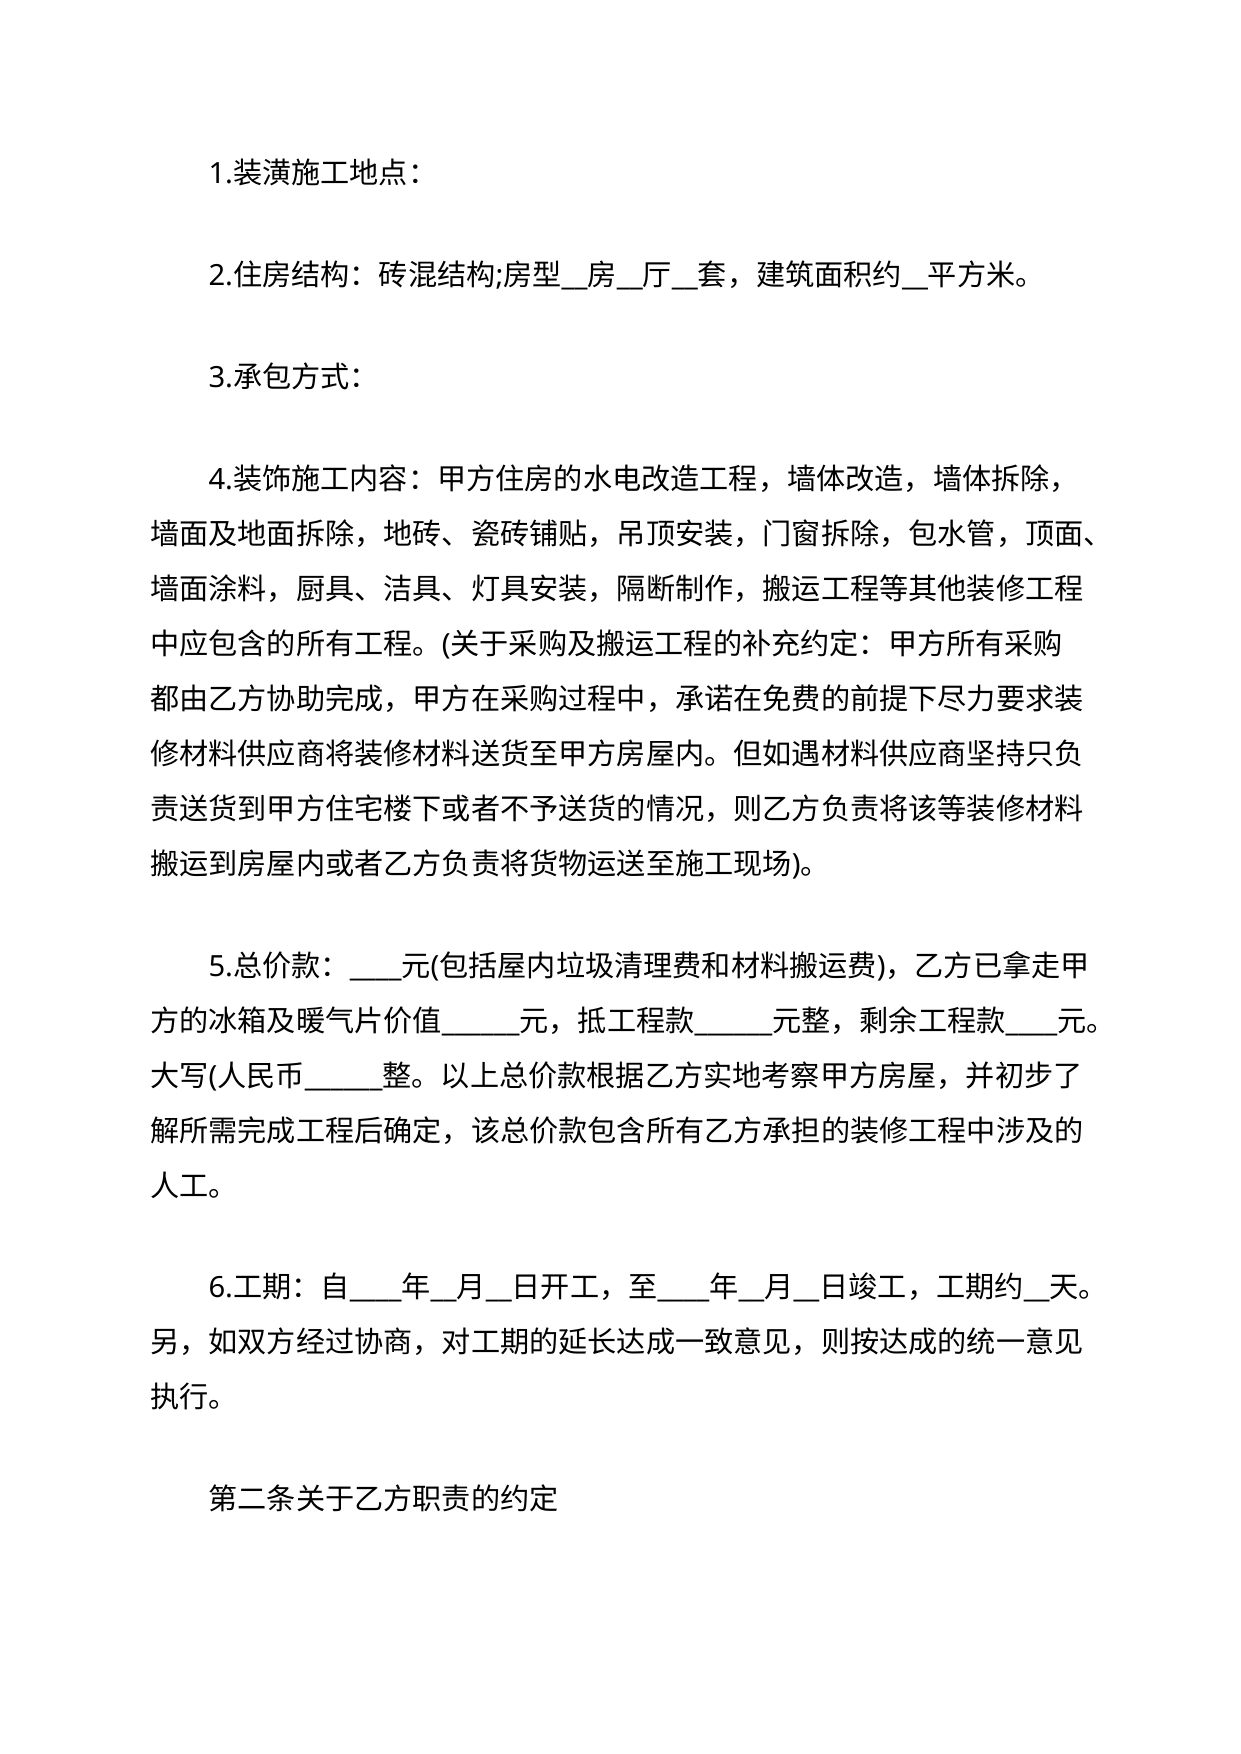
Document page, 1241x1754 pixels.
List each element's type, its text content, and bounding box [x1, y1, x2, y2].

text 2.住房结构：砖混结构;房型__房__厅__套，建筑面积约__平方米。 [150, 252, 1090, 294]
text 3.承包方式： [150, 354, 1090, 396]
text 第二条关于乙方职责的约定 [150, 1476, 1090, 1518]
text 5.总价款：____元(包括屋内垃圾清理费和材料搬运费)，乙方已拿走甲方的冰箱及暖气片价值______元，抵工程款______元整，剩余工程款____元。大写(人民币______整。以上总价款根据乙方实地考察甲方房屋，并初步了解所需完成工程后确定，该总价款包含所有乙方承担的装修工程中涉及的人工。 [150, 942, 1090, 1204]
text 6.工期：自____年__月__日开工，至____年__月__日竣工，工期约__天。另，如双方经过协商，对工期的延长达成一致意见，则按达成的统一意见执行。 [150, 1264, 1090, 1416]
text 4.装饰施工内容：甲方住房的水电改造工程，墙体改造，墙体拆除，墙面及地面拆除，地砖、瓷砖铺贴，吊顶安装，门窗拆除，包水管，顶面、墙面涂料，厨具、洁具、灯具安装，隔断制作，搬运工程等其他装修工程中应包含的所有工程。(关于采购及搬运工程的补充约定：甲方所有采购都由乙方协助完成，甲方在采购过程中，承诺在免费的前提下尽力要求装修材料供应商将装修材料送货至甲方房屋内。但如遇材料供应商坚持只负责送货到甲方住宅楼下或者不予送货的情况，则乙方负责将该等装修材料搬运到房屋内或者乙方负责将货物运送至施工现场)。 [150, 456, 1090, 883]
text 1.装潢施工地点： [150, 150, 1090, 192]
